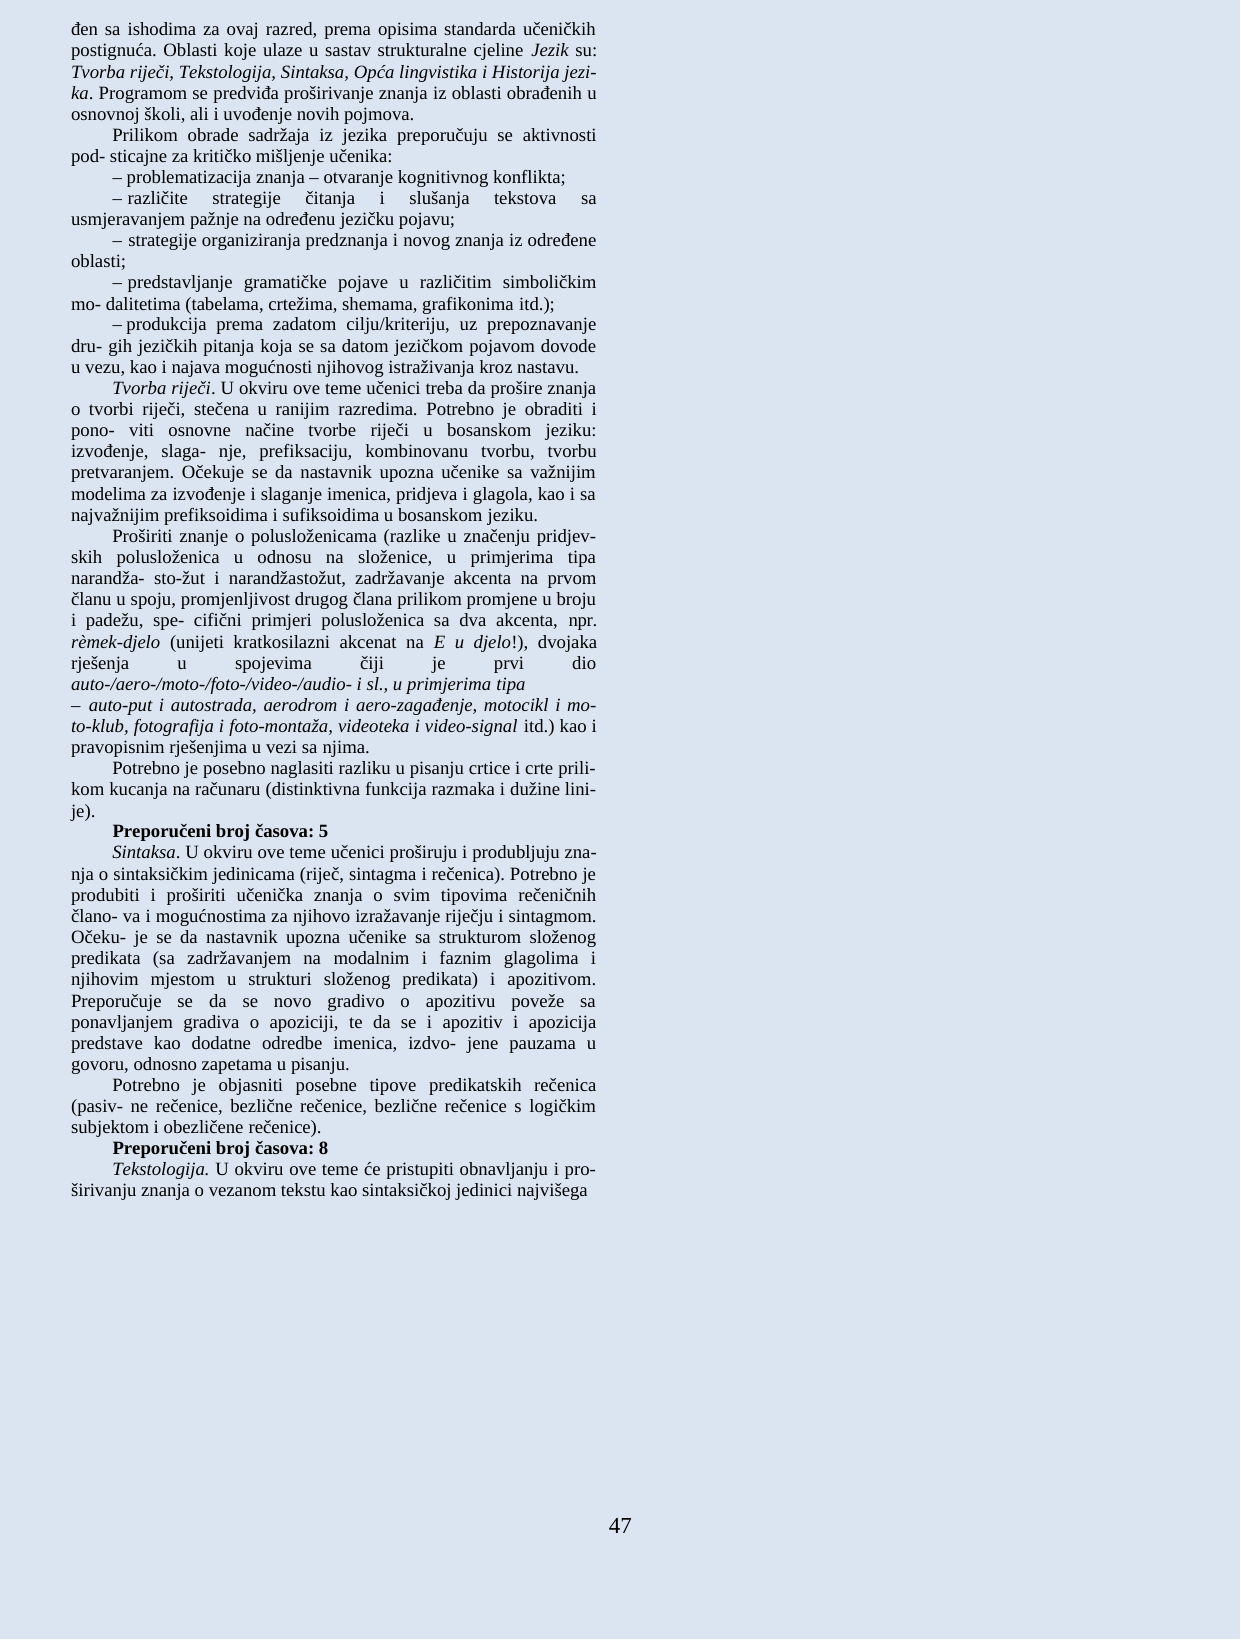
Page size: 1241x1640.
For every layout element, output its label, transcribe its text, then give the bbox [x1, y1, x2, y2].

list produkcija prema zadatom cilju/kriteriju, uz prepoznavanje dru- gih jezičkih pitanja koja se sa datom jezičkom pojavom dovode u vezu, kao i najava mogućnosti njihovog istraživanja kroz nastavu. [71, 314, 597, 377]
list problematizacija znanja – otvaranje kognitivnog konflikta; [71, 167, 609, 187]
text Potrebno je posebno naglasiti razliku u pisanju crtice i crte prili- kom kucanja na računaru (distinktivna funkcija razmaka i dužine lini- je). [71, 758, 597, 821]
subtitle Preporučeni broj časova: 8 [112, 1138, 609, 1159]
list predstavljanje gramatičke pojave u različitim simboličkim mo- dalitetima (tabelama, crtežima, shemama, grafikonima itd.); [71, 272, 597, 314]
text Tekstologija. U okviru ove teme će pristupiti obnavljanju i pro- širivanju znanja o vezanom tekstu kao sintaksičkoj jedinici najvišega [71, 1159, 597, 1201]
subtitle Preporučeni broj časova: 5 [112, 821, 609, 842]
list auto-put i autostrada, aerodrom i aero-zagađenje, motocikl i mo- to-klub, fotografija i foto-montaža, videoteka i video-signal itd.) kao i pravopisnim rješenjima u vezi sa njima. [71, 694, 597, 758]
text Sintaksa. U okviru ove teme učenici proširuju i produbljuju zna- nja o sintaksičkim jedinicama (riječ, sintagma i rečenica). Potrebno je produbiti i proširiti učenička znanja o svim tipovima rečeničnih člano- va i mogućnostima za njihovo izražavanje riječju i sintagmom. Očeku- je se da nastavnik upozna učenike sa strukturom složenog predikata (sa zadržavanjem na modalnim i faznim glagolima i njihovim mjestom u strukturi složenog predikata) i apozitivom. Preporučuje se da se novo gradivo o apozitivu poveže sa ponavljanjem gradiva o apoziciji, te da se i apozitiv i apozicija predstave kao dodatne odredbe imenica, izdvo- jene pauzama u govoru, odnosno zapetama u pisanju. [71, 842, 597, 1074]
text Proširiti znanje o polusloženicama (razlike u značenju pridjev- skih polusloženica u odnosu na složenice, u primjerima tipa narandža- sto-žut i narandžastožut, zadržavanje akcenta na prvom članu u spoju, promjenljivost drugog člana prilikom promjene u broju i padežu, spe- cifični primjeri polusloženica sa dva akcenta, npr. rèmek-djelo (unijeti kratkosilazni akcenat na E u djelo!), dvojaka rješenja u spojevima čiji je prvi dio auto-/aero-/moto-/foto-/video-/audio- i sl., u primjerima tipa [71, 525, 597, 694]
list različite strategije čitanja i slušanja tekstova sa usmjeravanjem pažnje na određenu jezičku pojavu; [71, 187, 597, 230]
list strategije organiziranja predznanja i novog znanja iz određene oblasti; [71, 230, 597, 272]
text đen sa ishodima za ovaj razred, prema opisima standarda učeničkih postignuća. Oblasti koje ulaze u sastav strukturalne cjeline Jezik su: Tvorba riječi, Tekstologija, Sintaksa, Opća lingvistika i Historija jezi- ka. Programom se predviđa proširivanje znanja iz oblasti obrađenih u osnovnoj školi, ali i uvođenje novih pojmova. [71, 19, 597, 124]
text Potrebno je objasniti posebne tipove predikatskih rečenica (pasiv- ne rečenice, bezlične rečenice, bezlične rečenice s logičkim subjektom i obezličene rečenice). [71, 1074, 597, 1138]
text Tvorba riječi. U okviru ove teme učenici treba da prošire znanja o tvorbi riječi, stečena u ranijim razredima. Potrebno je obraditi i pono- viti osnovne načine tvorbe riječi u bosanskom jeziku: izvođenje, slaga- nje, prefiksaciju, kombinovanu tvorbu, tvorbu pretvaranjem. Očekuje se da nastavnik upozna učenike sa važnijim modelima za izvođenje i slaganje imenica, pridjeva i glagola, kao i sa najvažnijim prefiksoidima i sufiksoidima u bosanskom jeziku. [71, 377, 597, 525]
text Prilikom obrade sadržaja iz jezika preporučuju se aktivnosti pod- sticajne za kritičko mišljenje učenika: [71, 124, 597, 167]
